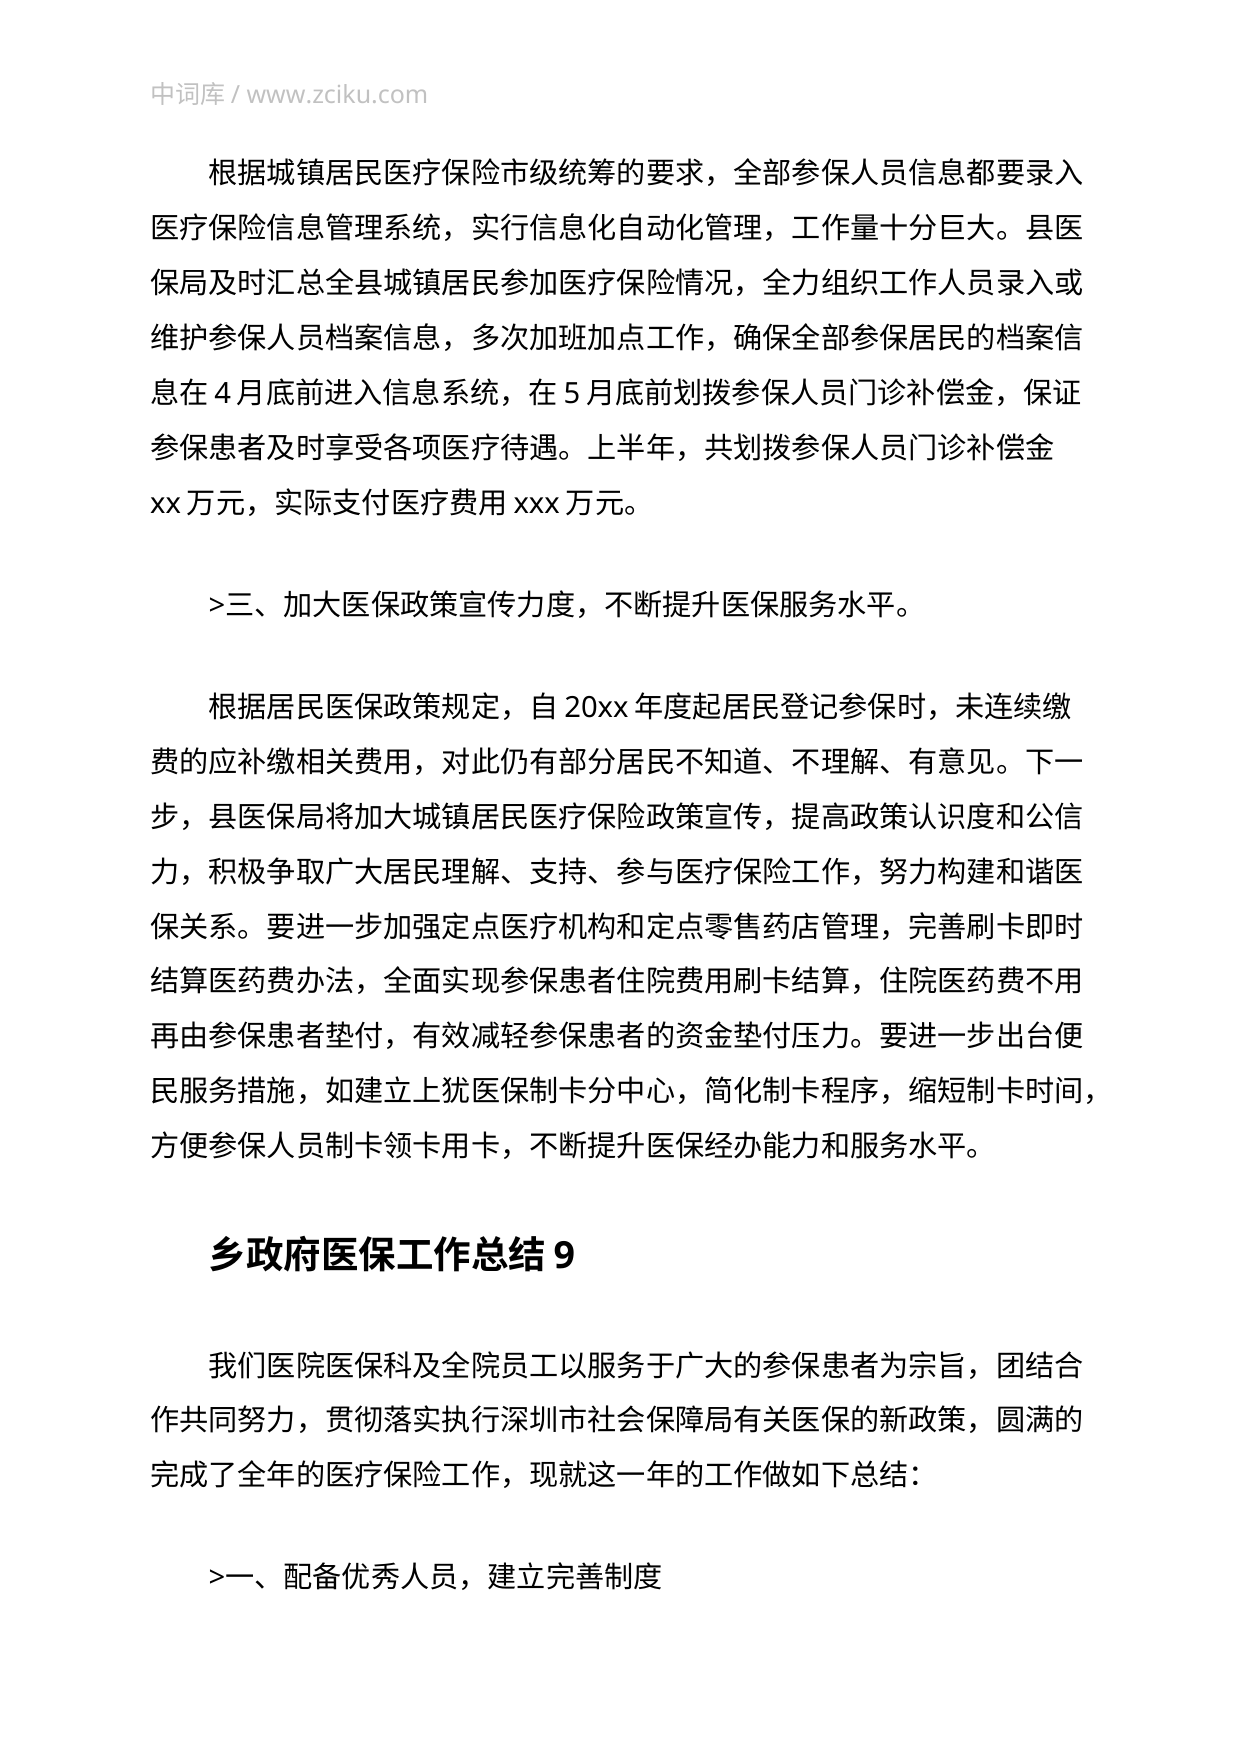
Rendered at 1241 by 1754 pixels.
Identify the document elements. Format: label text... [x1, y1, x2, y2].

text >三、加大医保政策宣传力度，不断提升医保服务水平。 [150, 581, 1090, 624]
text 根据城镇居民医疗保险市级统筹的要求，全部参保人员信息都要录入医疗保险信息管理系统，实行信息化自动化管理，工作量十分巨大。县医保局及时汇总全县城镇居民参加医疗保险情况，全力组织工作人员录入或维护参保人员档案信息，多次加班加点工作，确保全部参保居民的档案信息在4月底前进入信息系统，在5月底前划拨参保人员门诊补偿金，保证参保患者及时享受各项医疗待遇。上半年，共划拨参保人员门诊补偿金xx万元，实际支付医疗费用xxx万元。 [150, 150, 1090, 522]
text 我们医院医保科及全院员工以服务于广大的参保患者为宗旨，团结合作共同努力，贯彻落实执行深圳市社会保障局有关医保的新政策，圆满的完成了全年的医疗保险工作，现就这一年的工作做如下总结： [150, 1342, 1090, 1494]
text >一、配备优秀人员，建立完善制度 [150, 1554, 1090, 1596]
text 乡政府医保工作总结9 [150, 1224, 1090, 1279]
text 根据居民医保政策规定，自20xx年度起居民登记参保时，未连续缴费的应补缴相关费用，对此仍有部分居民不知道、不理解、有意见。下一步，县医保局将加大城镇居民医疗保险政策宣传，提高政策认识度和公信力，积极争取广大居民理解、支持、参与医疗保险工作，努力构建和谐医保关系。要进一步加强定点医疗机构和定点零售药店管理，完善刷卡即时结算医药费办法，全面实现参保患者住院费用刷卡结算，住院医药费不用再由参保患者垫付，有效减轻参保患者的资金垫付压力。要进一步出台便民服务措施，如建立上犹医保制卡分中心，简化制卡程序，缩短制卡时间，方便参保人员制卡领卡用卡，不断提升医保经办能力和服务水平。 [150, 683, 1090, 1165]
